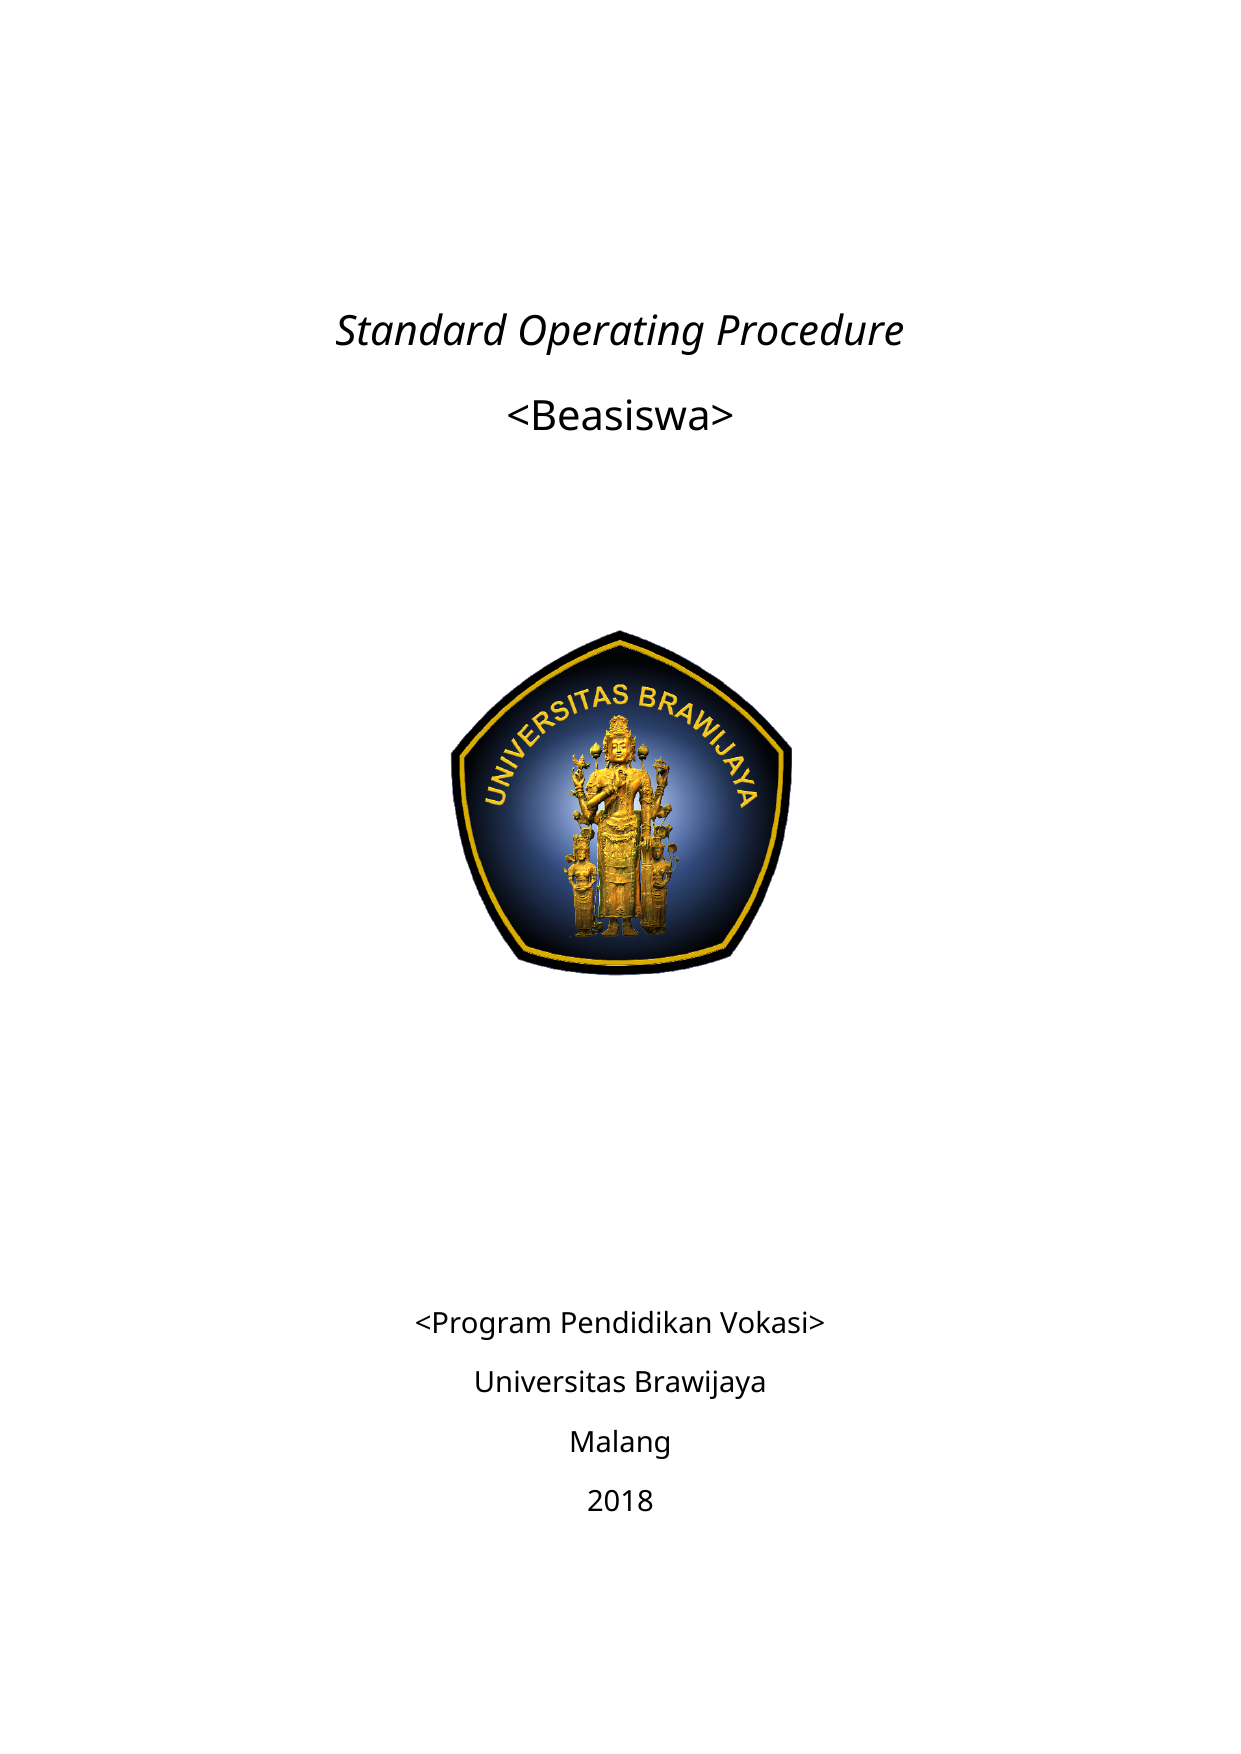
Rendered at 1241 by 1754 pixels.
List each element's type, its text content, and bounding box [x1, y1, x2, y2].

picture [442, 624, 798, 982]
text <Beasiswa> [148, 386, 1092, 443]
text <Program Pendidikan Vokasi> [148, 1302, 1092, 1342]
text Malang [148, 1421, 1092, 1461]
text Universitas Brawijaya [148, 1362, 1092, 1401]
text 2018 [148, 1481, 1092, 1520]
text Standard Operating Procedure [148, 301, 1092, 358]
